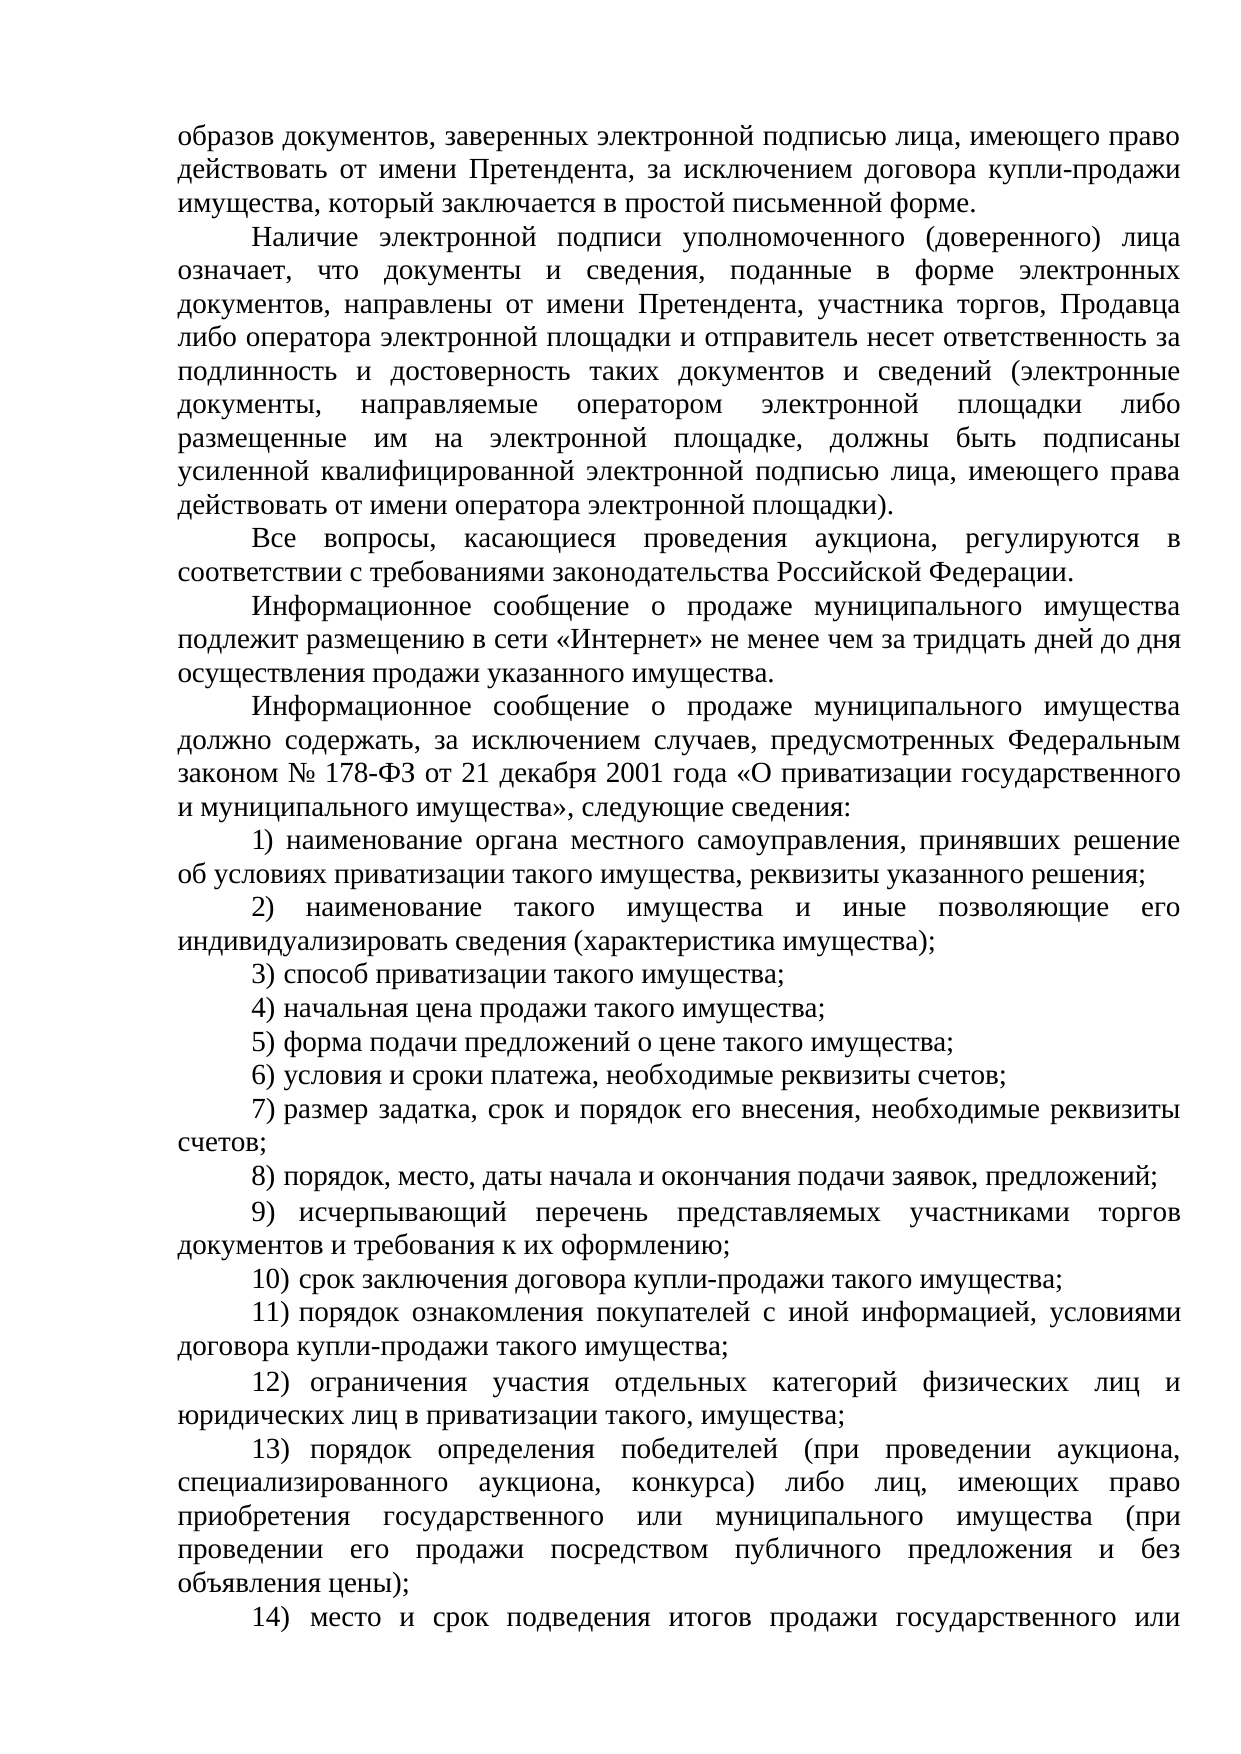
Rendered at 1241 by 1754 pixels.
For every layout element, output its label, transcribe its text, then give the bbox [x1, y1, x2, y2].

list срок заключения договора купли-продажи такого имущества; [177, 1261, 1181, 1294]
text 2) наименование такого имущества и иные позволяющие его индивидуализировать сведения (характеристика имущества); [177, 889, 1181, 957]
list ограничения участия отдельных категорий физических лиц и юридических лиц в приватизации такого, имущества; [177, 1364, 1181, 1431]
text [177, 118, 1181, 219]
list порядок ознакомления покупателей с иной информацией, условиями договора купли-продажи такого имущества; [177, 1294, 1181, 1362]
list порядок, место, даты начала и окончания подачи заявок, предложений; [177, 1158, 1181, 1191]
list условия и сроки платежа, необходимые реквизиты счетов; [177, 1057, 1181, 1091]
text Все вопросы, касающиеся проведения аукциона, регулируются в соответствии с требованиями законодательства Российской Федерации. [177, 521, 1181, 588]
text 1) наименование органа местного самоуправления, принявших решение об условиях приватизации такого имущества, реквизиты указанного решения; [177, 822, 1181, 889]
list форма подачи предложений о цене такого имущества; [177, 1024, 1181, 1057]
list размер задатка, срок и порядок его внесения, необходимые реквизиты счетов; [177, 1091, 1181, 1158]
text Наличие электронной подписи уполномоченного (доверенного) лица означает, что документы и сведения, поданные в форме электронных документов, направлены от имени Претендента, участника торгов, Продавца либо оператора электронной площадки и отправитель несет ответственность за подлинность и достоверность таких документов и сведений (электронные документы, направляемые оператором электронной площадки либо размещенные им на электронной площадке, должны быть подписаны усиленной квалифицированной электронной подписью лица, имеющего права действовать от имени оператора электронной площадки). [177, 219, 1181, 521]
list способ приватизации такого имущества; [177, 957, 1181, 990]
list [177, 1599, 1181, 1632]
text Информационное сообщение о продаже муниципального имущества должно содержать, за исключением случаев, предусмотренных Федеральным законом № 178-ФЗ от 21 декабря 2001 года «О приватизации государственного и муниципального имущества», следующие сведения: [177, 688, 1181, 822]
text Информационное сообщение о продаже муниципального имущества подлежит размещению в сети «Интернет» не менее чем за тридцать дней до дня осуществления продажи указанного имущества. [177, 588, 1181, 688]
list исчерпывающий перечень представляемых участниками торгов документов и требования к их оформлению; [177, 1194, 1181, 1261]
list начальная цена продажи такого имущества; [177, 990, 1181, 1024]
list порядок определения победителей (при проведении аукциона, специализированного аукциона, конкурса) либо лиц, имеющих право приобретения государственного или муниципального имущества (при проведении его продажи посредством публичного предложения и без объявления цены); [177, 1431, 1181, 1599]
